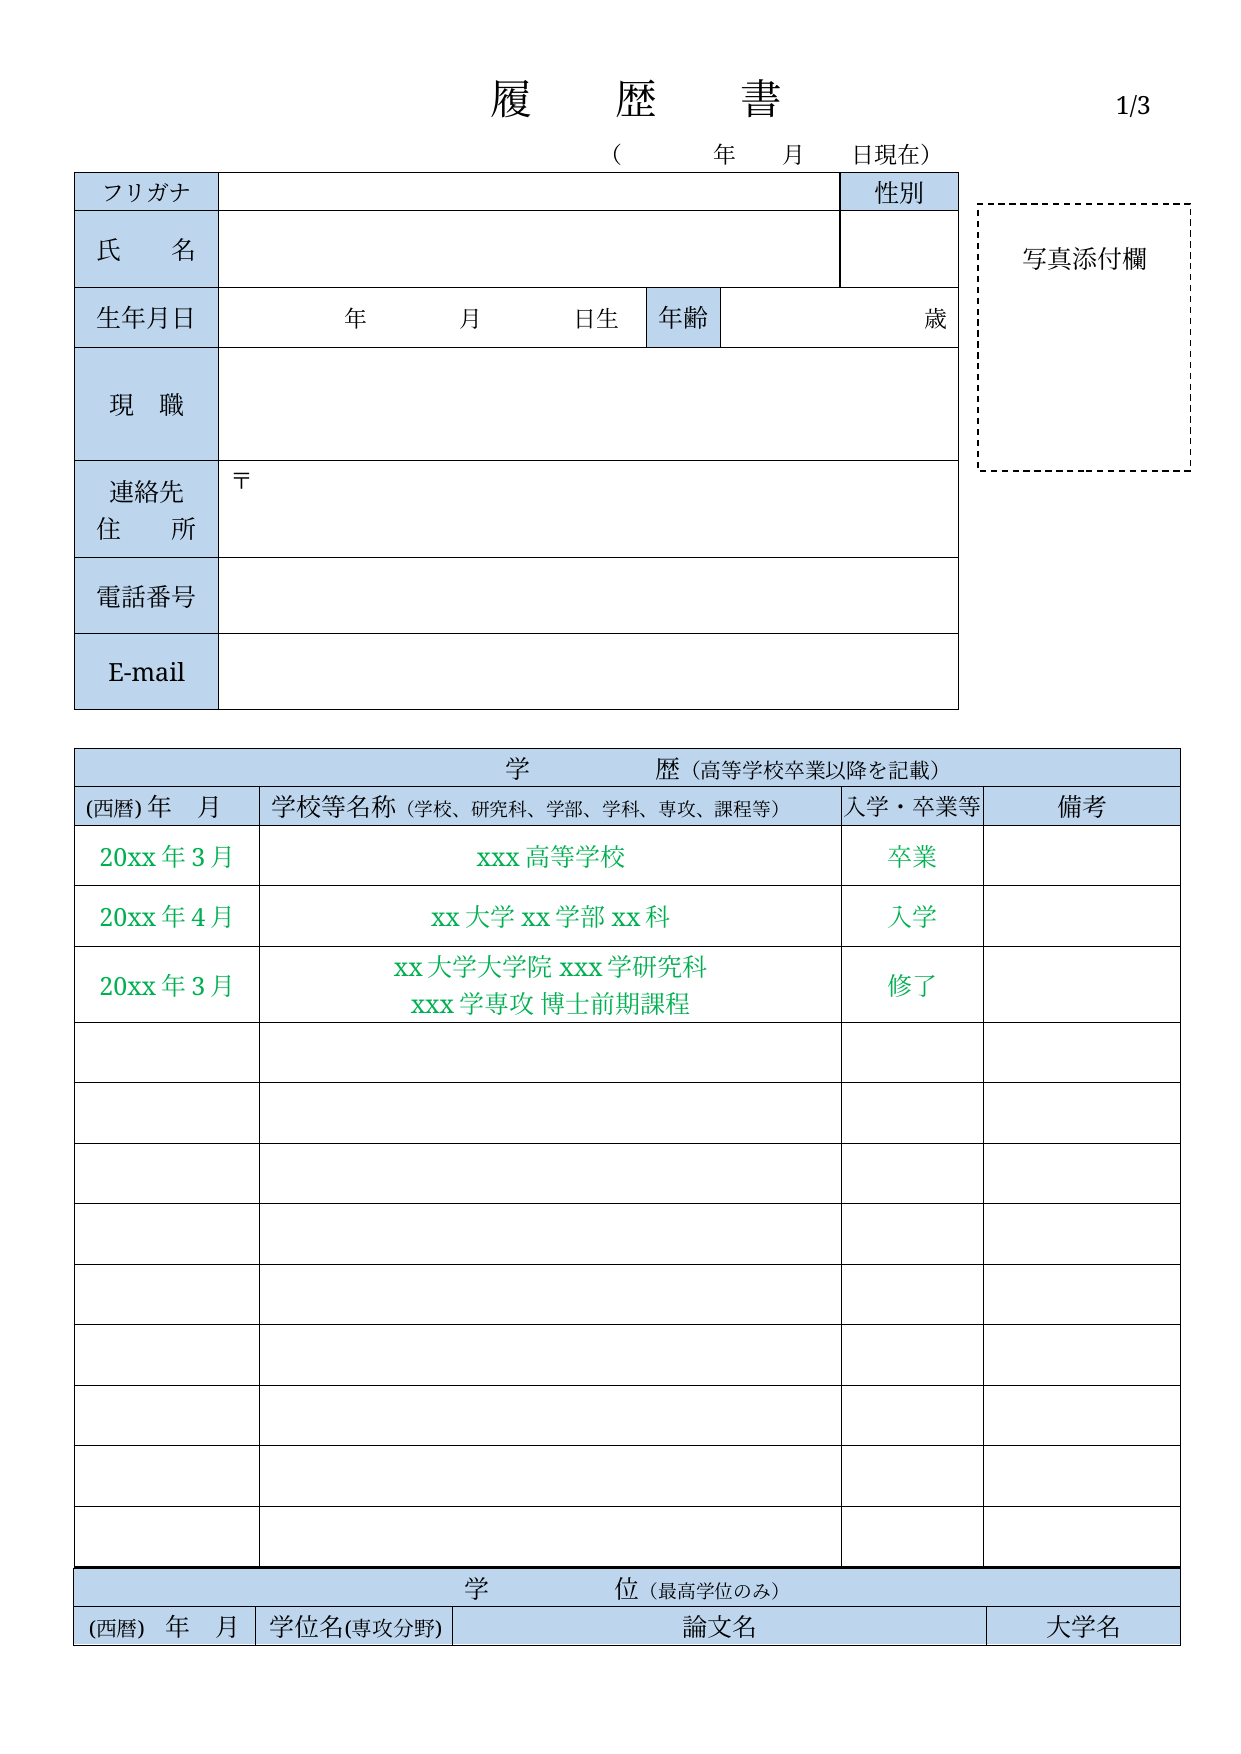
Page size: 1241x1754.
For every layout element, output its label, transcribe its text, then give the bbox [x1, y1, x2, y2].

table_cell [984, 1204, 1180, 1264]
table_cell 入学 [842, 886, 983, 946]
table_cell [260, 1507, 841, 1566]
table_cell [984, 1023, 1180, 1082]
table_cell [984, 1144, 1180, 1203]
table_cell [219, 634, 958, 709]
table_cell [984, 1325, 1180, 1385]
table_cell [260, 1265, 841, 1324]
table_cell [75, 1144, 259, 1203]
table_cell [219, 558, 958, 633]
table_cell [842, 1265, 983, 1324]
table_cell 論文名 [453, 1607, 986, 1644]
table_cell E-mail [75, 634, 218, 709]
text 履 歴 書 1/3 [74, 59, 1181, 134]
table_cell [260, 1204, 841, 1264]
table_cell [75, 1204, 259, 1264]
table_cell [842, 1023, 983, 1082]
text （ 年 月 日現在） [74, 134, 1181, 172]
table_cell [984, 886, 1180, 946]
table_header [219, 173, 839, 210]
table_cell 大学名 [987, 1607, 1180, 1644]
table_cell 20xx年3月 [75, 826, 259, 885]
table_cell 年 月 日生 [219, 288, 646, 347]
table_cell [842, 1083, 983, 1143]
table_cell [260, 1144, 841, 1203]
table_cell 20xx年3月 [75, 947, 259, 1022]
table_cell [260, 1083, 841, 1143]
table_cell [842, 1446, 983, 1506]
table_cell 電話番号 [75, 558, 218, 633]
table_cell 入学・卒業等 [842, 787, 983, 825]
table_cell [984, 826, 1180, 885]
table_cell 生年月日 [75, 288, 218, 347]
table_cell [219, 211, 839, 287]
table_cell [984, 1507, 1180, 1566]
table_cell [260, 1446, 841, 1506]
table_cell [842, 1386, 983, 1445]
table_header 性別 [841, 173, 958, 210]
table_cell xx大学 xx学部 xx科 [260, 886, 841, 946]
table_cell xx大学大学院 xxx学研究科 xxx学専攻 博士前期課程 [260, 947, 841, 1022]
table_cell xxx高等学校 [260, 826, 841, 885]
table_cell [75, 1023, 259, 1082]
table_cell [984, 1446, 1180, 1506]
table_header 学 歴（高等学校卒業以降を記載） [75, 749, 1180, 786]
table_cell [260, 1325, 841, 1385]
table_cell 学位名(専攻分野) [256, 1607, 452, 1644]
table_cell 年齢 [647, 288, 720, 347]
table_cell [984, 1265, 1180, 1324]
table_cell [260, 1023, 841, 1082]
table_header フリガナ [75, 173, 218, 210]
table_cell [984, 1386, 1180, 1445]
table_cell [75, 1265, 259, 1324]
table_header 学 位（最高学位のみ） [74, 1569, 1180, 1606]
table_cell [75, 1083, 259, 1143]
table_cell [842, 1507, 983, 1566]
table_cell 備考 [984, 787, 1180, 825]
table_cell 現 職 [75, 348, 218, 460]
table_cell 卒業 [842, 826, 983, 885]
table_cell [984, 947, 1180, 1022]
table_cell 修了 [842, 947, 983, 1022]
table_cell [984, 1083, 1180, 1143]
table_cell [842, 1204, 983, 1264]
table_cell [841, 211, 958, 287]
table_cell [75, 1386, 259, 1445]
table_cell [75, 1507, 259, 1566]
table_cell (西暦) 年 月 [75, 787, 259, 825]
table_cell 歳 [721, 288, 958, 347]
table_cell 学校等名称（学校、研究科、学部、学科、専攻、課程等） [260, 787, 841, 825]
table_cell [842, 1144, 983, 1203]
table_cell 連絡先 住 所 [75, 461, 218, 557]
table_cell [219, 348, 958, 460]
table_cell [260, 1386, 841, 1445]
table_cell 20xx年4月 [75, 886, 259, 946]
table_cell 〒 [219, 461, 958, 557]
table_cell [75, 1325, 259, 1385]
table_cell [842, 1325, 983, 1385]
table_cell 氏 名 [75, 211, 218, 287]
table_cell (西暦) 年 月 [74, 1607, 255, 1644]
table_cell [75, 1446, 259, 1506]
